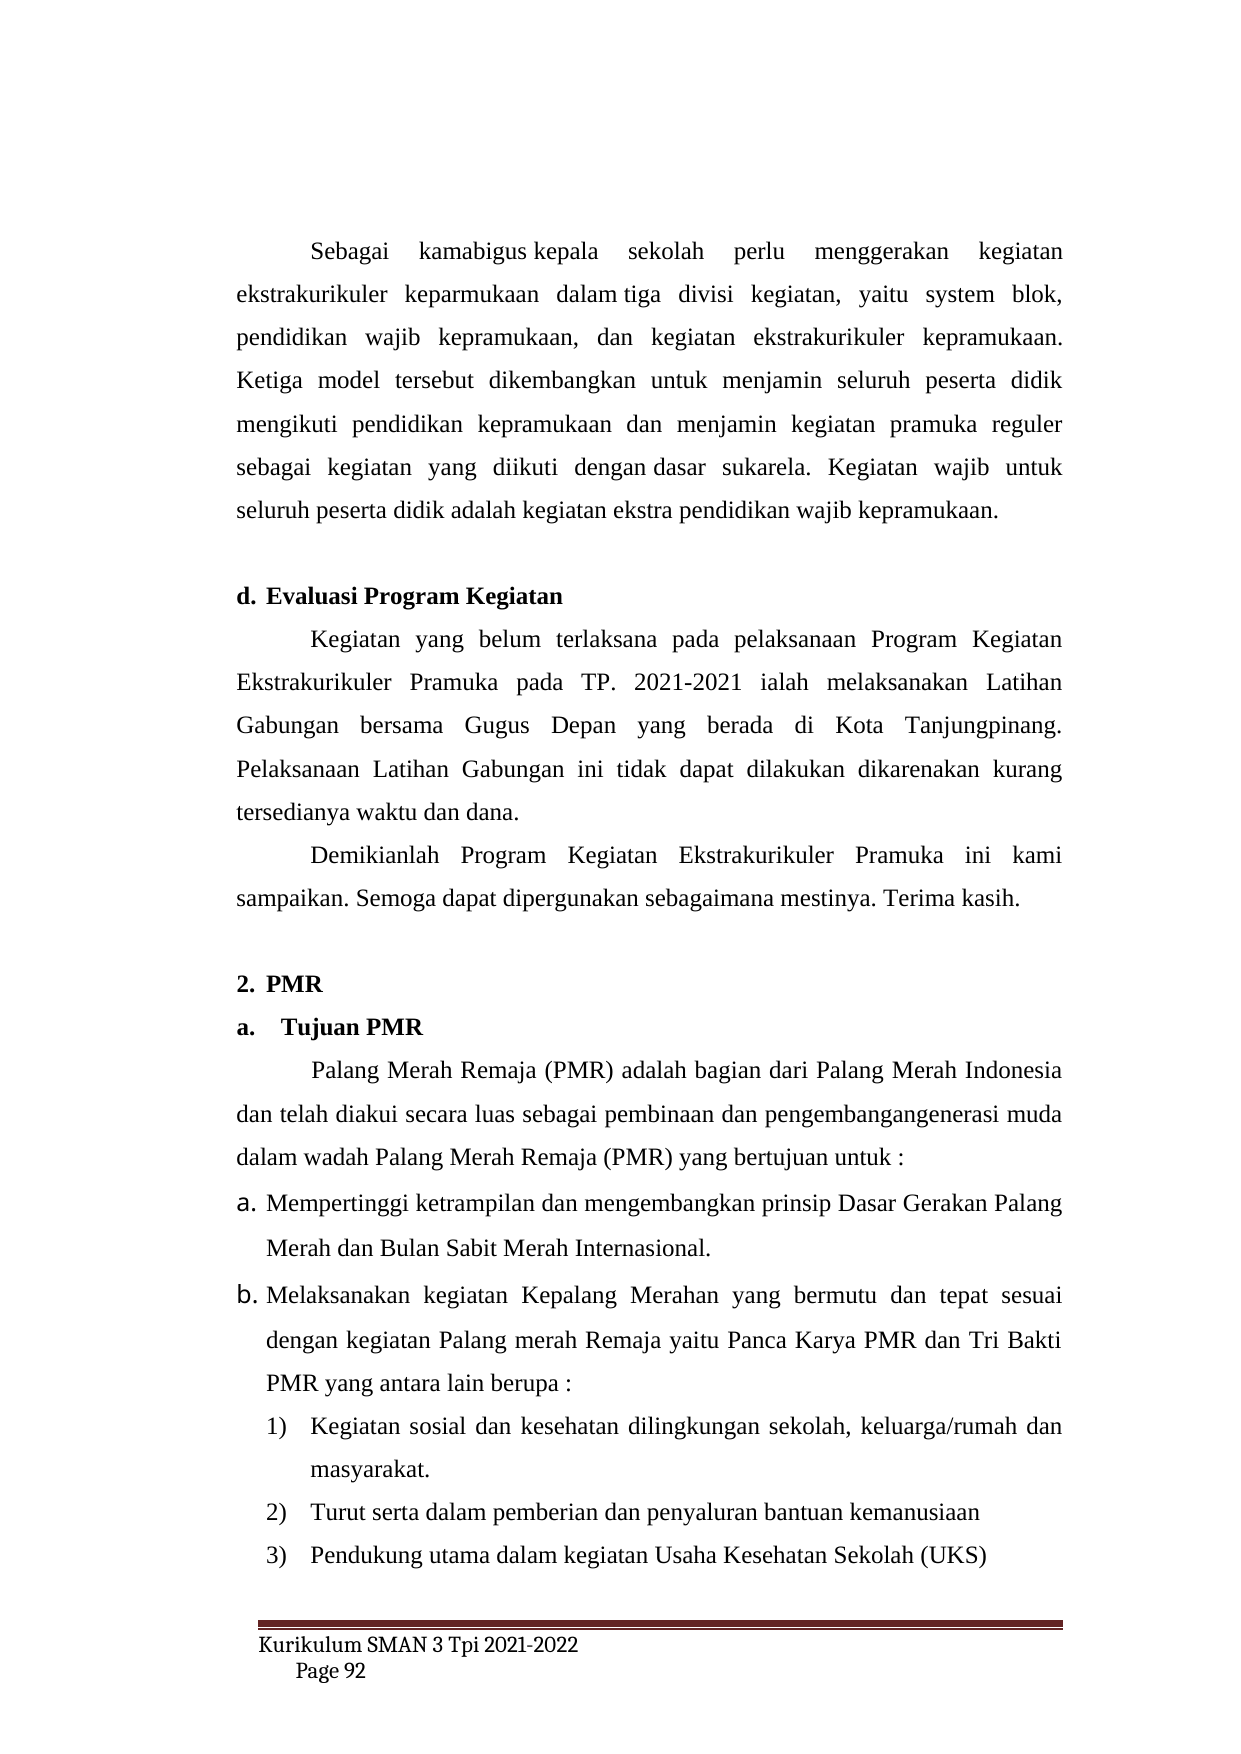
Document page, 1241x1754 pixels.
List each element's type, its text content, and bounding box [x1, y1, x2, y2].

list Pendukung utama dalam kegiatan Usaha Kesehatan Sekolah (UKS) [266, 1541, 1063, 1569]
text Demikianlah Program Kegiatan Ekstrakurikuler Pramuka ini kami sampaikan. Semoga dapat dipergunakan sebagaimana mestinya. Terima kasih. [236, 840, 1063, 912]
list Melaksanakan kegiatan Kepalang Merahan yang bermutu dan tepat sesuai dengan kegiatan Palang merah Remaja yaitu Panca Karya PMR dan Tri Bakti PMR yang antara lain berupa : [236, 1277, 1063, 1397]
list Evaluasi Program Kegiatan [236, 581, 1063, 610]
list Kegiatan sosial dan kesehatan dilingkungan sekolah, keluarga/rumah dan masyarakat. [266, 1411, 1063, 1483]
text Palang Merah Remaja (PMR) adalah bagian dari Palang Merah Indonesia dan telah diakui secara luas sebagai pembinaan dan pengembangangenerasi muda dalam wadah Palang Merah Remaja (PMR) yang bertujuan untuk : [236, 1056, 1063, 1171]
text Sebagai kamabigus kepala sekolah perlu menggerakan kegiatan ekstrakurikuler keparmukaan dalam tiga divisi kegiatan, yaitu system blok, pendidikan wajib kepramukaan, dan kegiatan ekstrakurikuler kepramukaan. Ketiga model tersebut dikembangkan untuk menjamin seluruh peserta didik mengikuti pendidikan kepramukaan dan menjamin kegiatan pramuka reguler sebagai kegiatan yang diikuti dengan dasar sukarela. Kegiatan wajib untuk seluruh peserta didik adalah kegiatan ekstra pendidikan wajib kepramukaan. [236, 236, 1063, 524]
list Mempertinggi ketrampilan dan mengembangkan prinsip Dasar Gerakan Palang Merah dan Bulan Sabit Merah Internasional. [236, 1185, 1063, 1262]
list Tujuan PMR [236, 1012, 1063, 1041]
list PMR [236, 969, 1063, 998]
text Kegiatan yang belum terlaksana pada pelaksanaan Program Kegiatan Ekstrakurikuler Pramuka pada TP. 2021-2021 ialah melaksanakan Latihan Gabungan bersama Gugus Depan yang berada di Kota Tanjungpinang. Pelaksanaan Latihan Gabungan ini tidak dapat dilakukan dikarenakan kurang tersedianya waktu dan dana. [236, 624, 1063, 826]
list Turut serta dalam pemberian dan penyaluran bantuan kemanusiaan [266, 1497, 1063, 1526]
